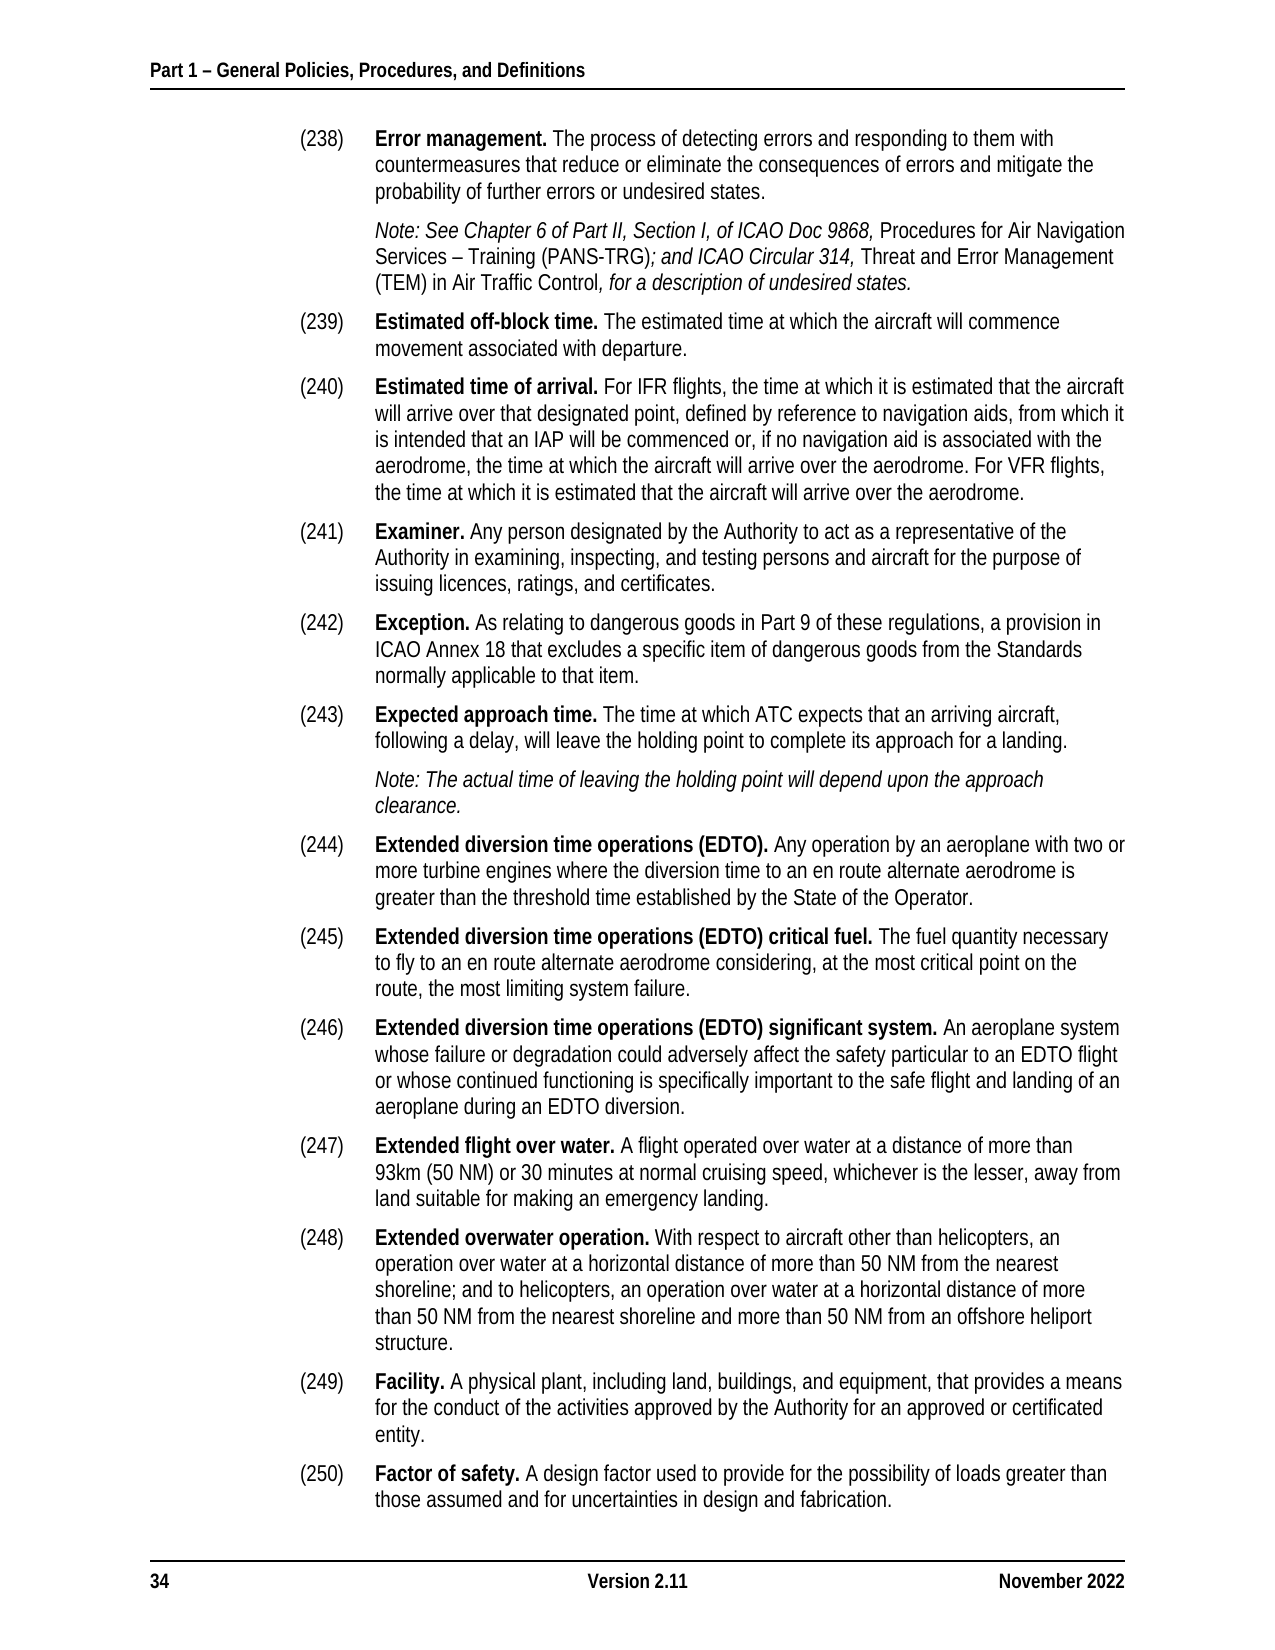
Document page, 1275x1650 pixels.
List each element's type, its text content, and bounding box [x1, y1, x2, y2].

text Exception. As relating to dangerous goods in Part 9 of these regulations, a provision in ICAO Annex 18 that excludes a specific item of dangerous goods from the Standards normally applicable to that item. [300, 609, 1125, 688]
text Extended diversion time operations (EDTO) critical fuel. The fuel quantity necessary to fly to an en route alternate aerodrome considering, at the most critical point on the route, the most limiting system failure. [300, 923, 1125, 1002]
text Examiner. Any person designated by the Authority to act as a representative of the Authority in examining, inspecting, and testing persons and aircraft for the purpose of issuing licences, ratings, and certificates. [300, 518, 1125, 597]
text Extended overwater operation. With respect to aircraft other than helicopters, an operation over water at a horizontal distance of more than 50 NM from the nearest shoreline; and to helicopters, an operation over water at a horizontal distance of more than 50 NM from the nearest shoreline and more than 50 NM from an offshore heliport structure. [300, 1224, 1125, 1356]
text Estimated off-block time. The estimated time at which the aircraft will commence movement associated with departure. [300, 308, 1125, 361]
text Extended diversion time operations (EDTO) significant system. An aeroplane system whose failure or degradation could adversely affect the safety particular to an EDTO flight or whose continued functioning is specifically important to the safe flight and landing of an aeroplane during an EDTO diversion. [300, 1014, 1125, 1120]
text Note: See Chapter 6 of Part II, Section I, of ICAO Doc 9868, Procedures for Air Navigation Services – Training (PANS-TRG); and ICAO Circular 314, Threat and Error Management (TEM) in Air Traffic Control, for a description of undesired states. [375, 217, 1125, 296]
text Facility. A physical plant, including land, buildings, and equipment, that provides a means for the conduct of the activities approved by the Authority for an approved or certificated entity. [300, 1368, 1125, 1447]
text Factor of safety. A design factor used to provide for the possibility of loads greater than those assumed and for uncertainties in design and fabrication. [300, 1459, 1125, 1512]
text Error management. The process of detecting errors and responding to them with countermeasures that reduce or eliminate the consequences of errors and mitigate the probability of further errors or undesired states. [300, 125, 1125, 204]
text Expected approach time. The time at which ATC expects that an arriving aircraft, following a delay, will leave the holding point to complete its approach for a landing. [300, 701, 1125, 753]
text Estimated time of arrival. For IFR flights, the time at which it is estimated that the aircraft will arrive over that designated point, defined by reference to navigation aids, from which it is intended that an IAP will be commenced or, if no navigation aid is associated with the aerodrome, the time at which the aircraft will arrive over the aerodrome. For VFR flights, the time at which it is estimated that the aircraft will arrive over the aerodrome. [300, 373, 1125, 505]
text Extended flight over water. A flight operated over water at a distance of more than 93km (50 NM) or 30 minutes at normal cruising speed, whichever is the lesser, away from land suitable for making an emergency landing. [300, 1132, 1125, 1211]
text Note: The actual time of leaving the holding point will depend upon the approach clearance. [375, 766, 1125, 819]
text Extended diversion time operations (EDTO). Any operation by an aeroplane with two or more turbine engines where the diversion time to an en route alternate aerodrome is greater than the threshold time established by the State of the Operator. [300, 831, 1125, 910]
